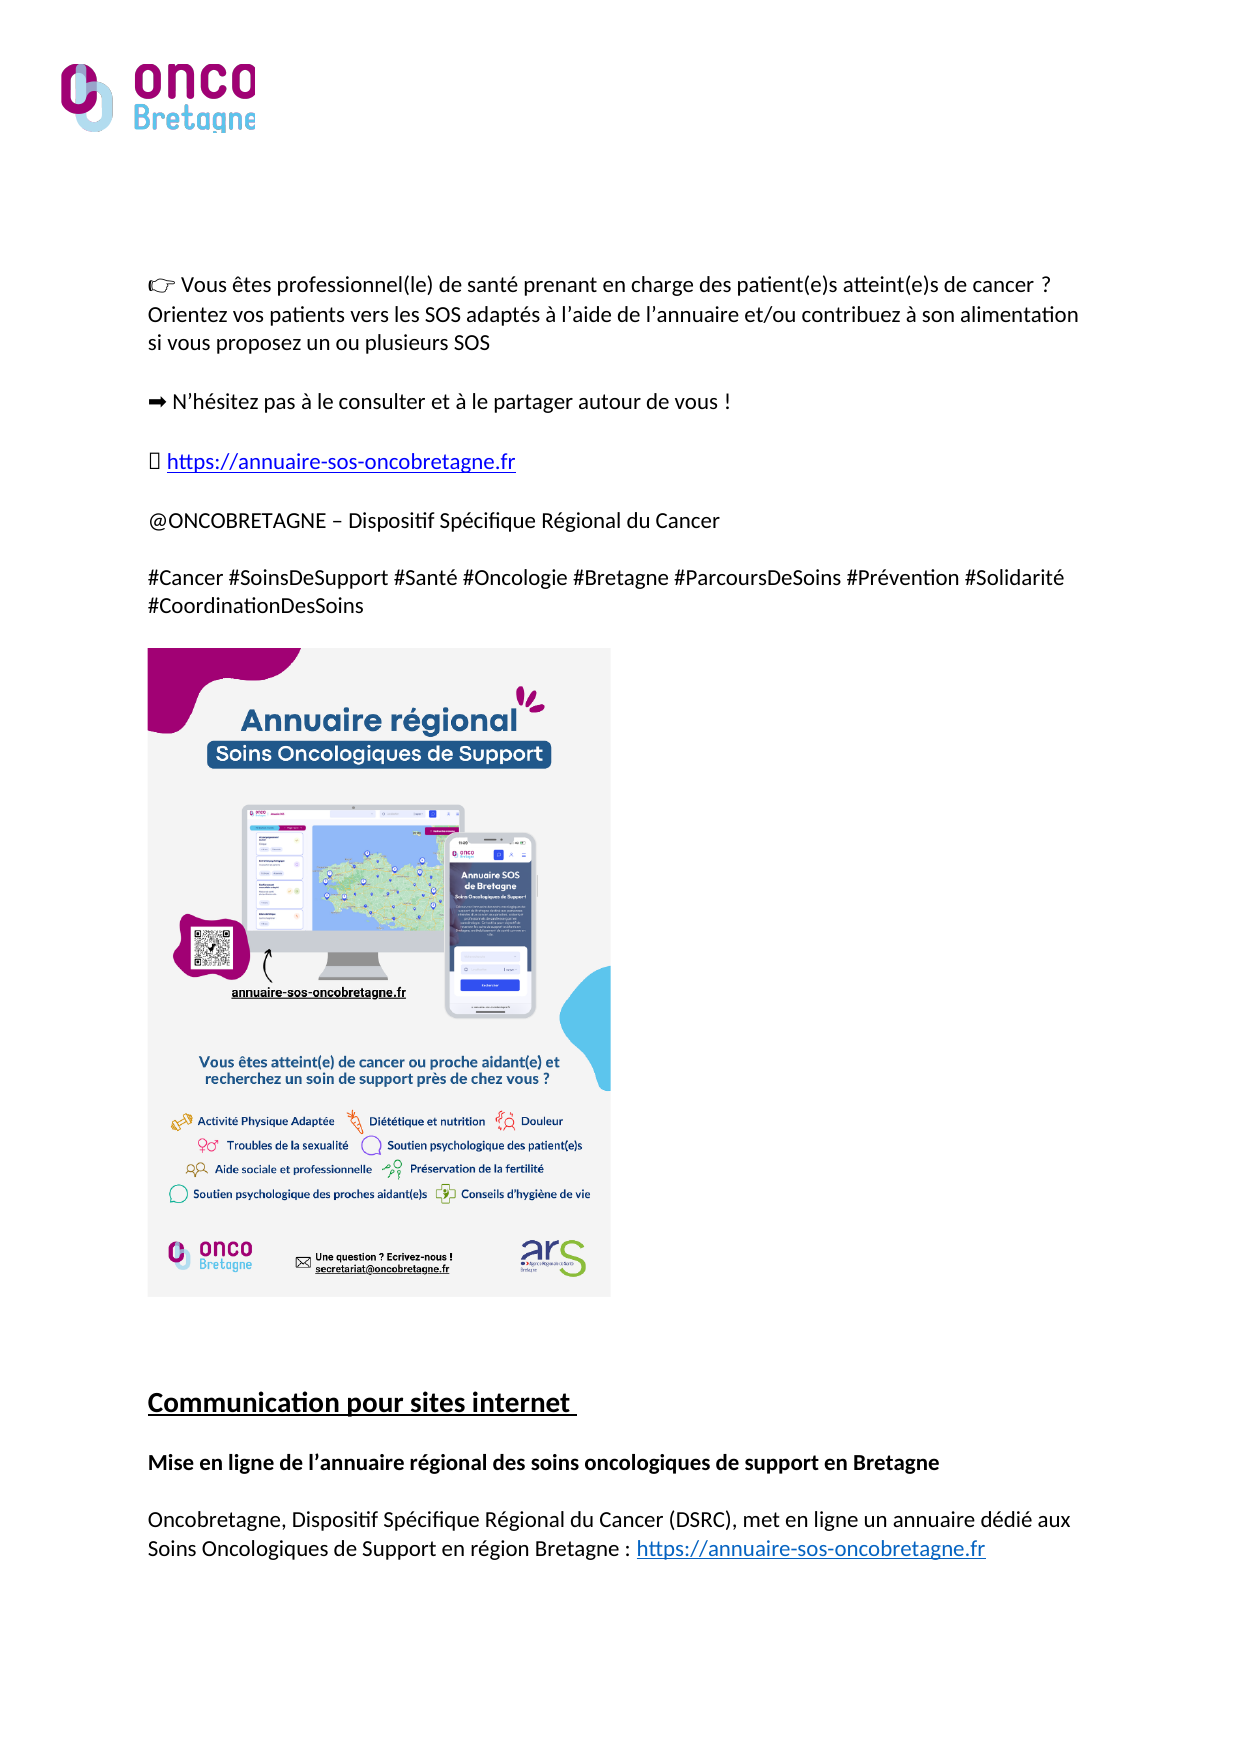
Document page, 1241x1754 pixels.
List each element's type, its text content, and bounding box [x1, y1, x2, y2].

text #Cancer #SoinsDeSupport #Santé #Oncologie #Bretagne #ParcoursDeSoins #Prévention #Solidarité #CoordinationDesSoins [148, 563, 1093, 619]
picture [61, 64, 255, 133]
text Mise en ligne de l’annuaire régional des soins oncologiques de support en Bretagne [148, 1448, 1093, 1476]
picture [147, 648, 611, 1297]
text Communication pour sites internet [148, 1384, 1093, 1419]
text @ONCOBRETAGNE – Dispositif Spécifique Régional du Cancer [148, 506, 1093, 534]
text Oncobretagne, Dispositif Spécifique Régional du Cancer (DSRC), met en ligne un annuaire dédié aux Soins Oncologiques de Support en région Bretagne : https://annuaire-sos-oncobretagne.fr [148, 1506, 1093, 1562]
text 🔗 https://annuaire-sos-oncobretagne.fr [148, 445, 1093, 477]
text ➡️ N’hésitez pas à le consulter et à le partager autour de vous ! [148, 385, 1093, 416]
text 👉 Vous êtes professionnel(le) de santé prenant en charge des patient(e)s atteint(e)s de cancer ? Orientez vos patients vers les SOS adaptés à l’aide de l’annuaire et/ou contribuez à son alimentation si vous proposez un ou plusieurs SOS [148, 268, 1093, 356]
